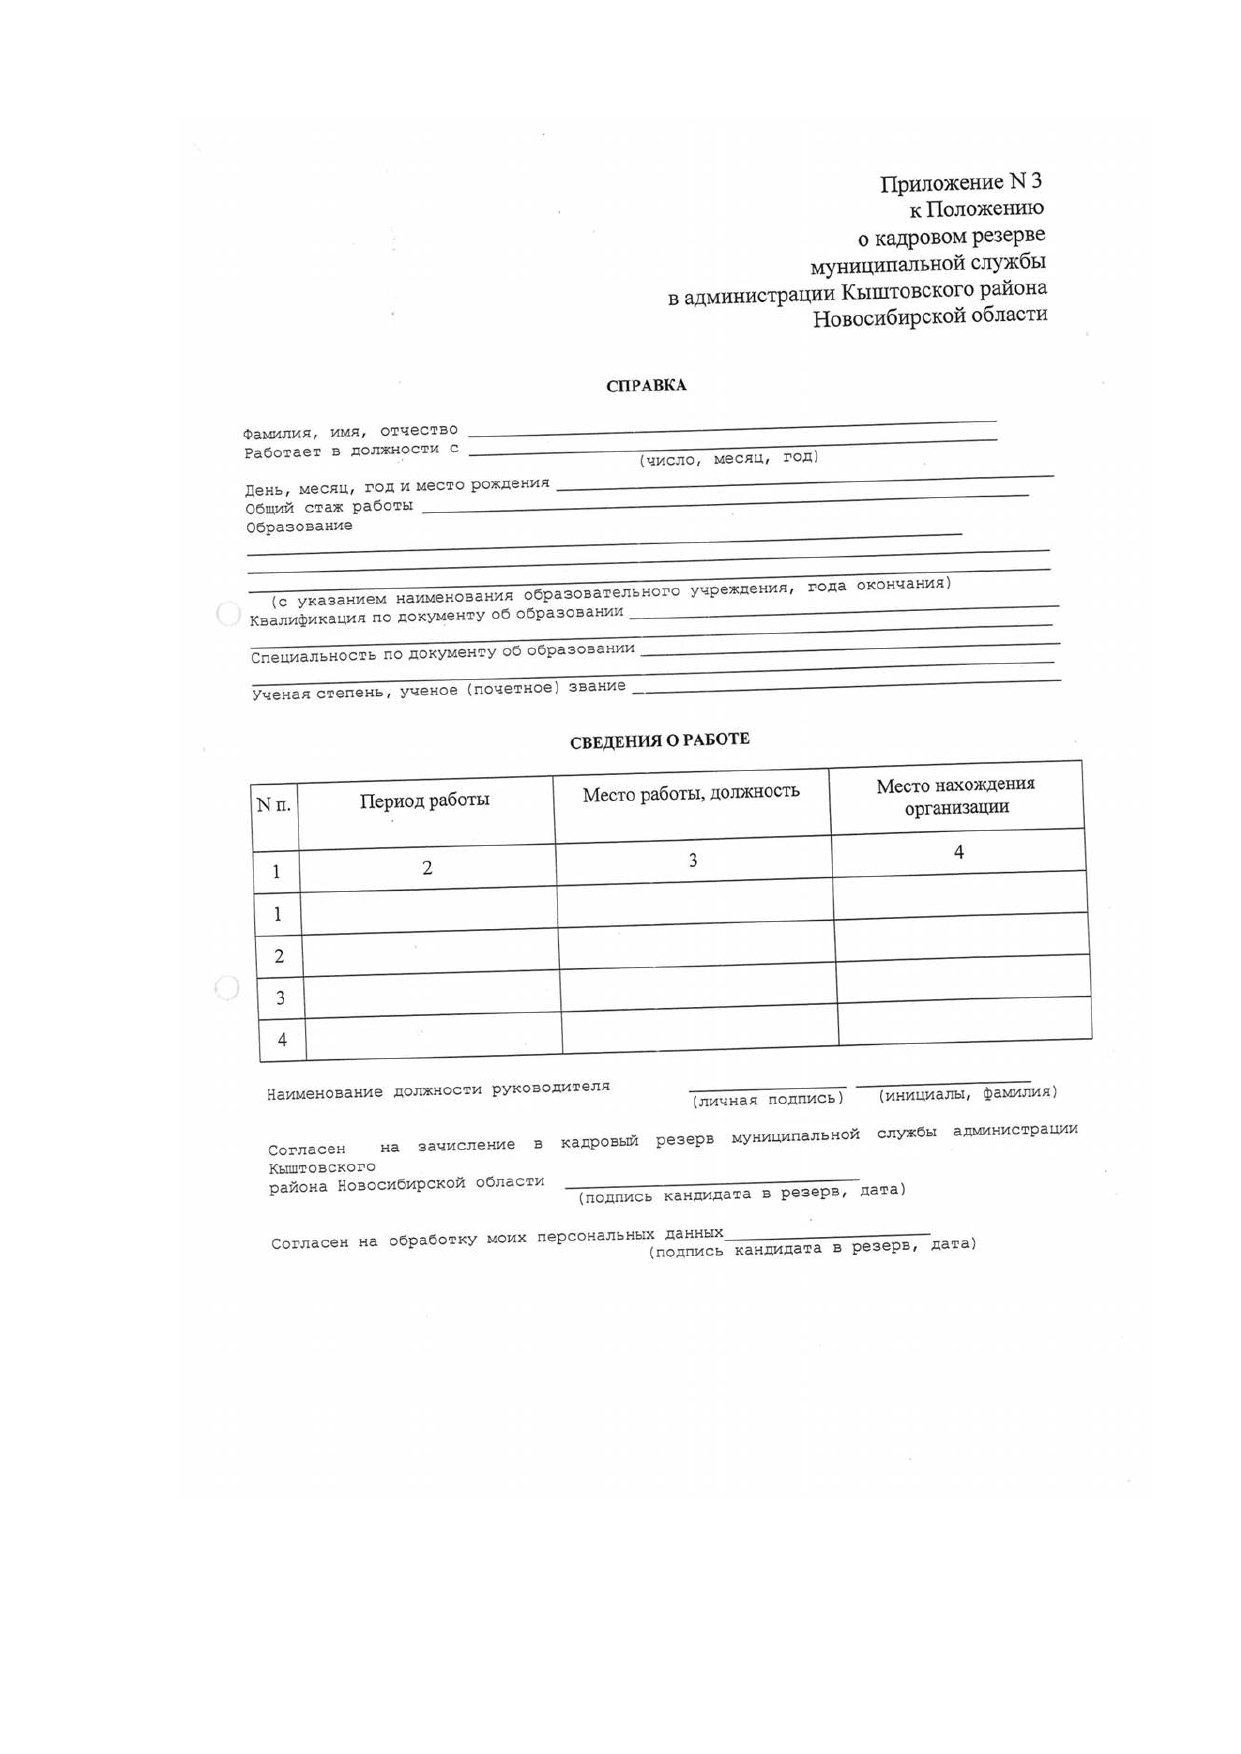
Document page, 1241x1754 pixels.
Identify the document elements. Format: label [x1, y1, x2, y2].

picture [177, 118, 1152, 1498]
